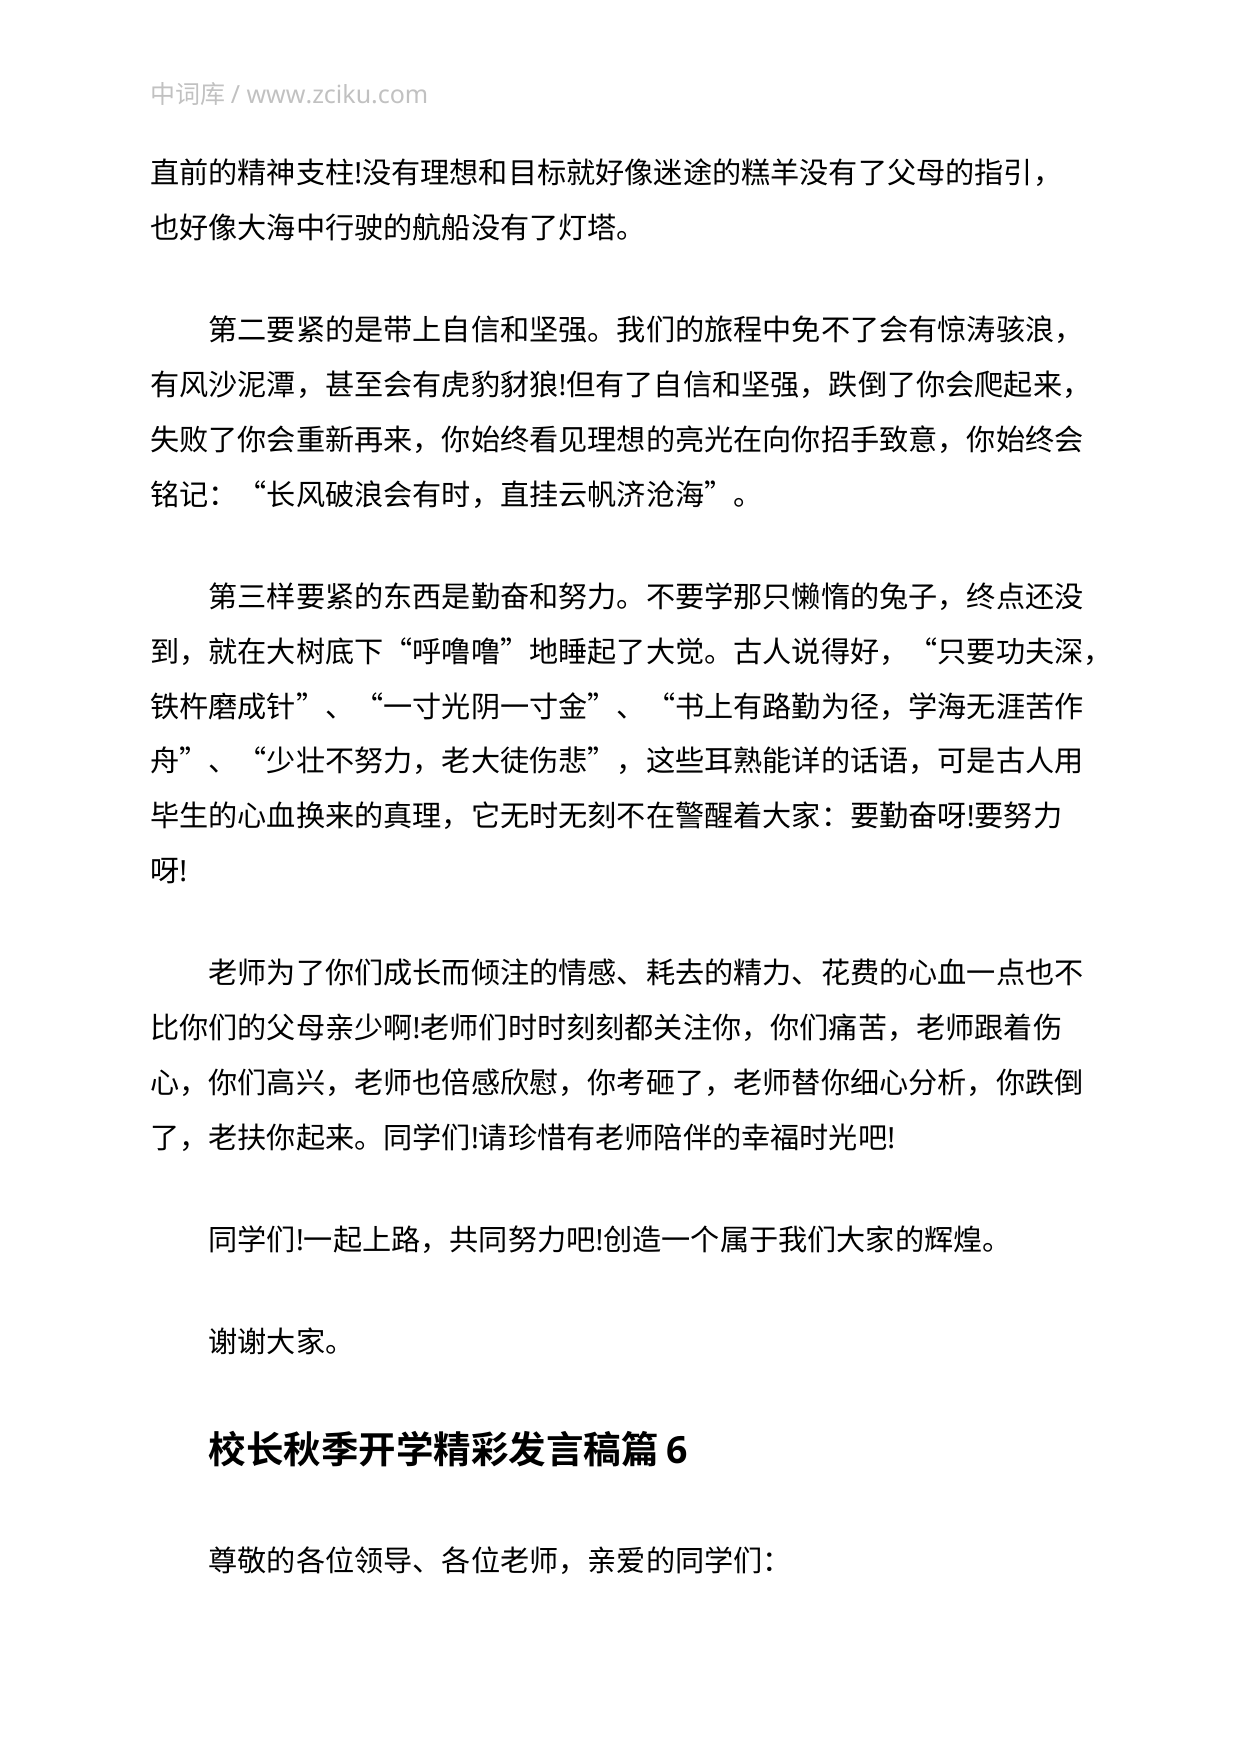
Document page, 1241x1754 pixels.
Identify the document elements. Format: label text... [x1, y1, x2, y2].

text 谢谢大家。 [150, 1319, 1090, 1361]
text 同学们!一起上路，共同努力吧!创造一个属于我们大家的辉煌。 [150, 1217, 1090, 1259]
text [150, 150, 1090, 247]
text 老师为了你们成长而倾注的情感、耗去的精力、花费的心血一点也不比你们的父母亲少啊!老师们时时刻刻都关注你，你们痛苦，老师跟着伤心，你们高兴，老师也倍感欣慰，你考砸了，老师替你细心分析，你跌倒了，老扶你起来。同学们!请珍惜有老师陪伴的幸福时光吧! [150, 950, 1090, 1157]
text 第二要紧的是带上自信和坚强。我们的旅程中免不了会有惊涛骇浪，有风沙泥潭，甚至会有虎豹豺狼!但有了自信和坚强，跌倒了你会爬起来，失败了你会重新再来，你始终看见理想的亮光在向你招手致意，你始终会铭记：“长风破浪会有时，直挂云帆济沧海”。 [150, 307, 1090, 514]
text 尊敬的各位领导、各位老师，亲爱的同学们： [150, 1538, 1090, 1580]
text 第三样要紧的东西是勤奋和努力。不要学那只懒惰的兔子，终点还没到，就在大树底下“呼噜噜”地睡起了大觉。古人说得好，“只要功夫深，铁杵磨成针”、“一寸光阴一寸金”、“书上有路勤为径，学海无涯苦作舟”、“少壮不努力，老大徒伤悲”，这些耳熟能详的话语，可是古人用毕生的心血换来的真理，它无时无刻不在警醒着大家：要勤奋呀!要努力呀! [150, 573, 1090, 890]
text 校长秋季开学精彩发言稿篇6 [150, 1420, 1090, 1475]
